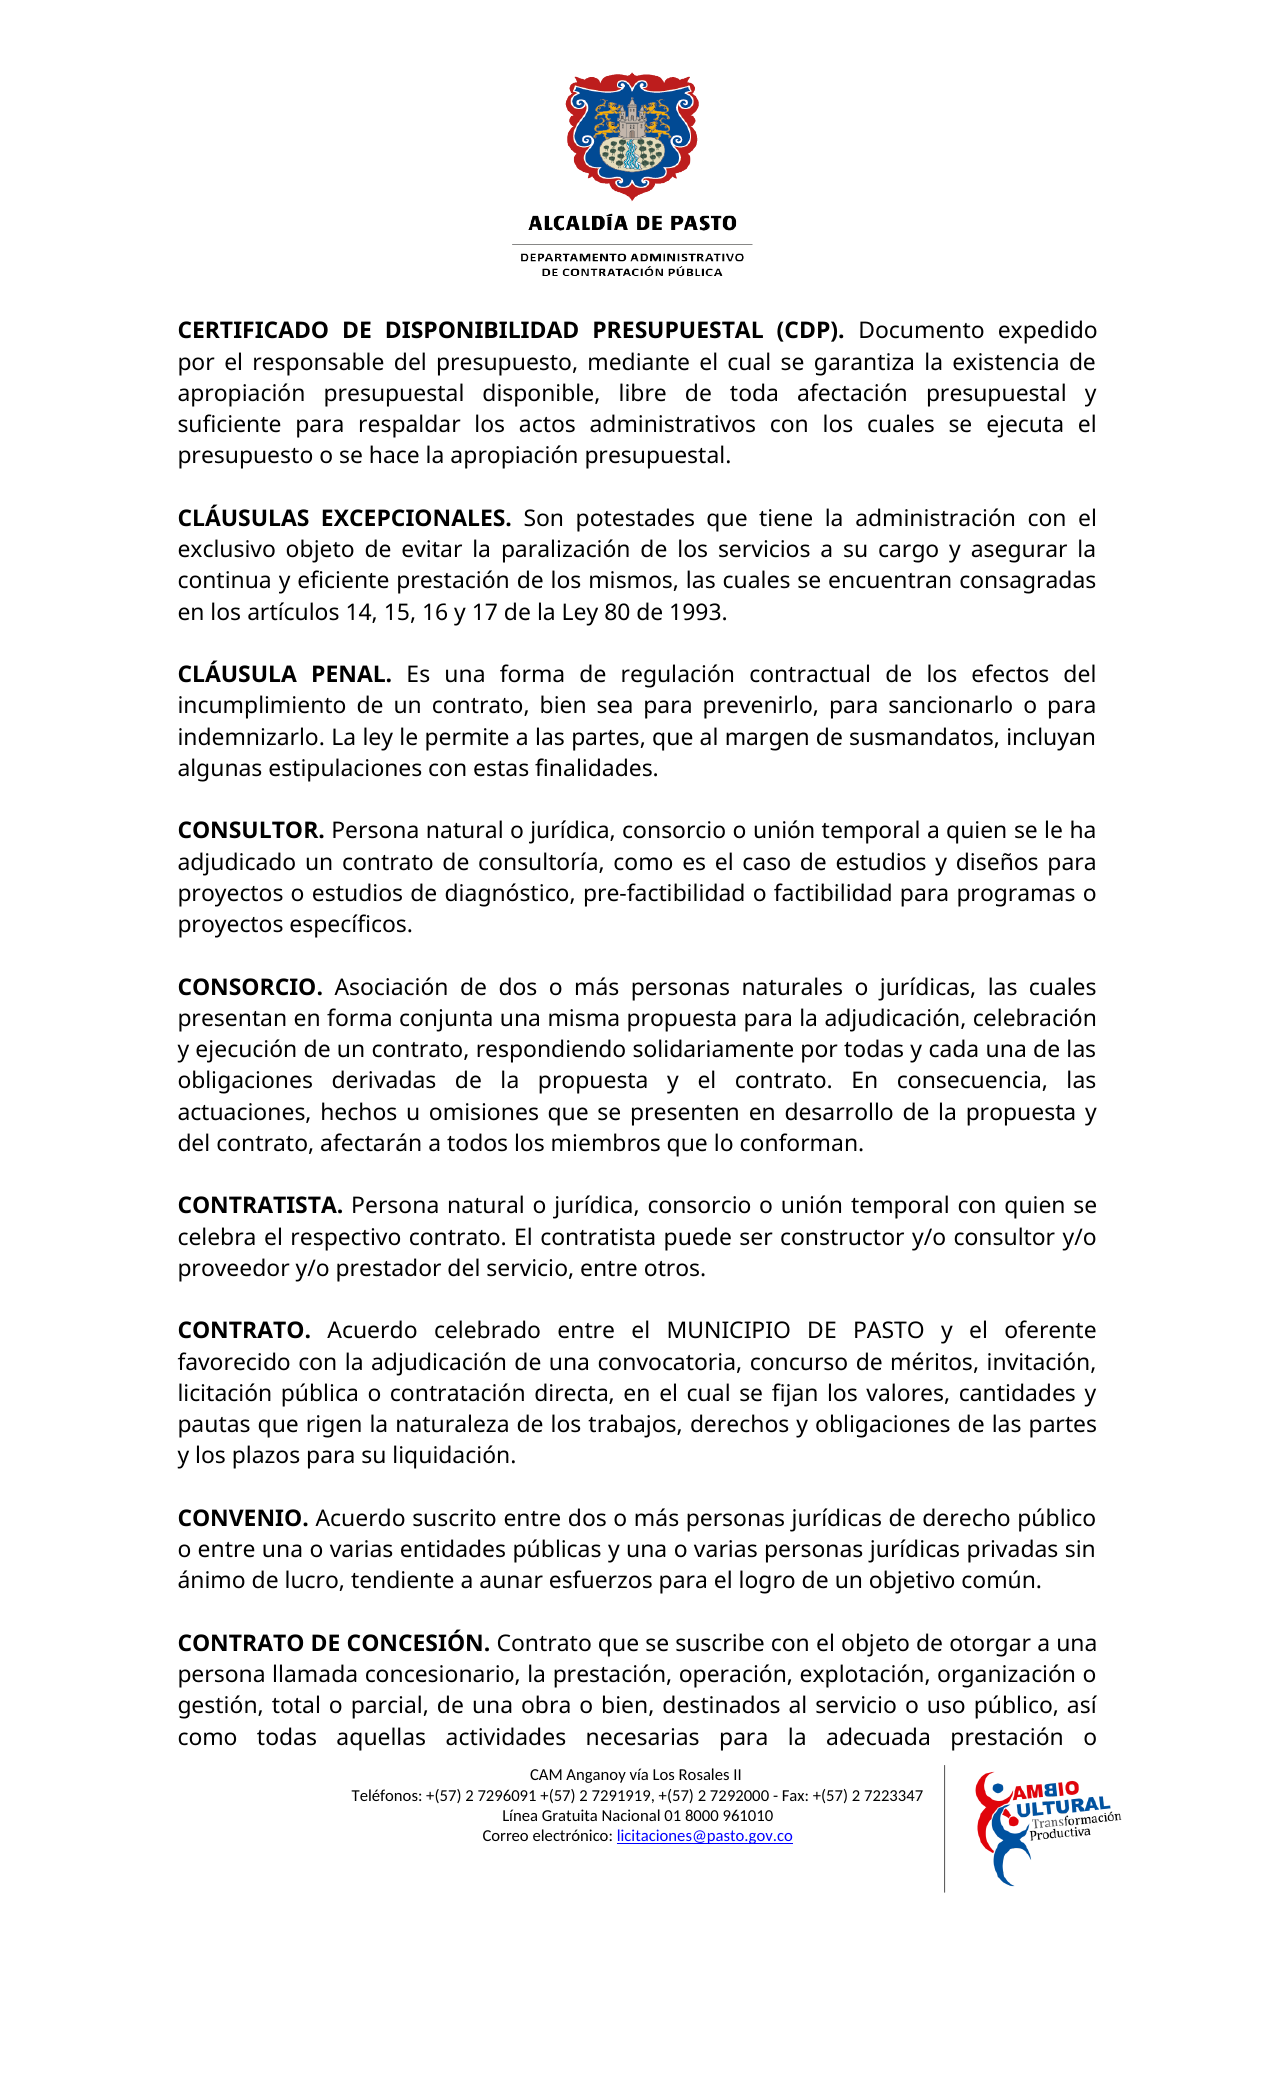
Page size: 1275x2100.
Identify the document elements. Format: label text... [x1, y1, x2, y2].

text CLÁUSULAS EXCEPCIONALES. Son potestades que tiene la administración con el exclusivo objeto de evitar la paralización de los servicios a su cargo y asegurar la continua y eficiente prestación de los mismos, las cuales se encuentran consagradas en los artículos 14, 15, 16 y 17 de la Ley 80 de 1993. [177, 502, 1098, 627]
text CONSULTOR. Persona natural o jurídica, consorcio o unión temporal a quien se le ha adjudicado un contrato de consultoría, como es el caso de estudios y diseños para proyectos o estudios de diagnóstico, pre-factibilidad o factibilidad para programas o proyectos específicos. [177, 814, 1098, 939]
text CONVENIO. Acuerdo suscrito entre dos o más personas jurídicas de derecho público o entre una o varias entidades públicas y una o varias personas jurídicas privadas sin ánimo de lucro, tendiente a aunar esfuerzos para el logro de un objetivo común. [177, 1502, 1098, 1595]
text CONTRATISTA. Persona natural o jurídica, consorcio o unión temporal con quien se celebra el respectivo contrato. El contratista puede ser constructor y/o consultor y/o proveedor y/o prestador del servicio, entre otros. [177, 1189, 1098, 1283]
picture [937, 1762, 1128, 1891]
text CONTRATO. Acuerdo celebrado entre el MUNICIPIO DE PASTO y el oferente favorecido con la adjudicación de una convocatoria, concurso de méritos, invitación, licitación pública o contratación directa, en el cual se fijan los valores, cantidades y pautas que rigen la naturaleza de los trabajos, derechos y obligaciones de las partes y los plazos para su liquidación. [177, 1314, 1098, 1470]
picture [506, 72, 757, 275]
text CONSORCIO. Asociación de dos o más personas naturales o jurídicas, las cuales presentan en forma conjunta una misma propuesta para la adjudicación, celebración y ejecución de un contrato, respondiendo solidariamente por todas y cada una de las obligaciones derivadas de la propuesta y el contrato. En consecuencia, las actuaciones, hechos u omisiones que se presenten en desarrollo de la propuesta y del contrato, afectarán a todos los miembros que lo conforman. [177, 970, 1098, 1158]
text CERTIFICADO DE DISPONIBILIDAD PRESUPUESTAL (CDP). Documento expedido por el responsable del presupuesto, mediante el cual se garantiza la existencia de apropiación presupuestal disponible, libre de toda afectación presupuestal y suficiente para respaldar los actos administrativos con los cuales se ejecuta el presupuesto o se hace la apropiación presupuestal. [177, 314, 1098, 470]
text CLÁUSULA PENAL. Es una forma de regulación contractual de los efectos del incumplimiento de un contrato, bien sea para prevenirlo, para sancionarlo o para indemnizarlo. La ley le permite a las partes, que al margen de susmandatos, incluyan algunas estipulaciones con estas finalidades. [177, 658, 1098, 783]
